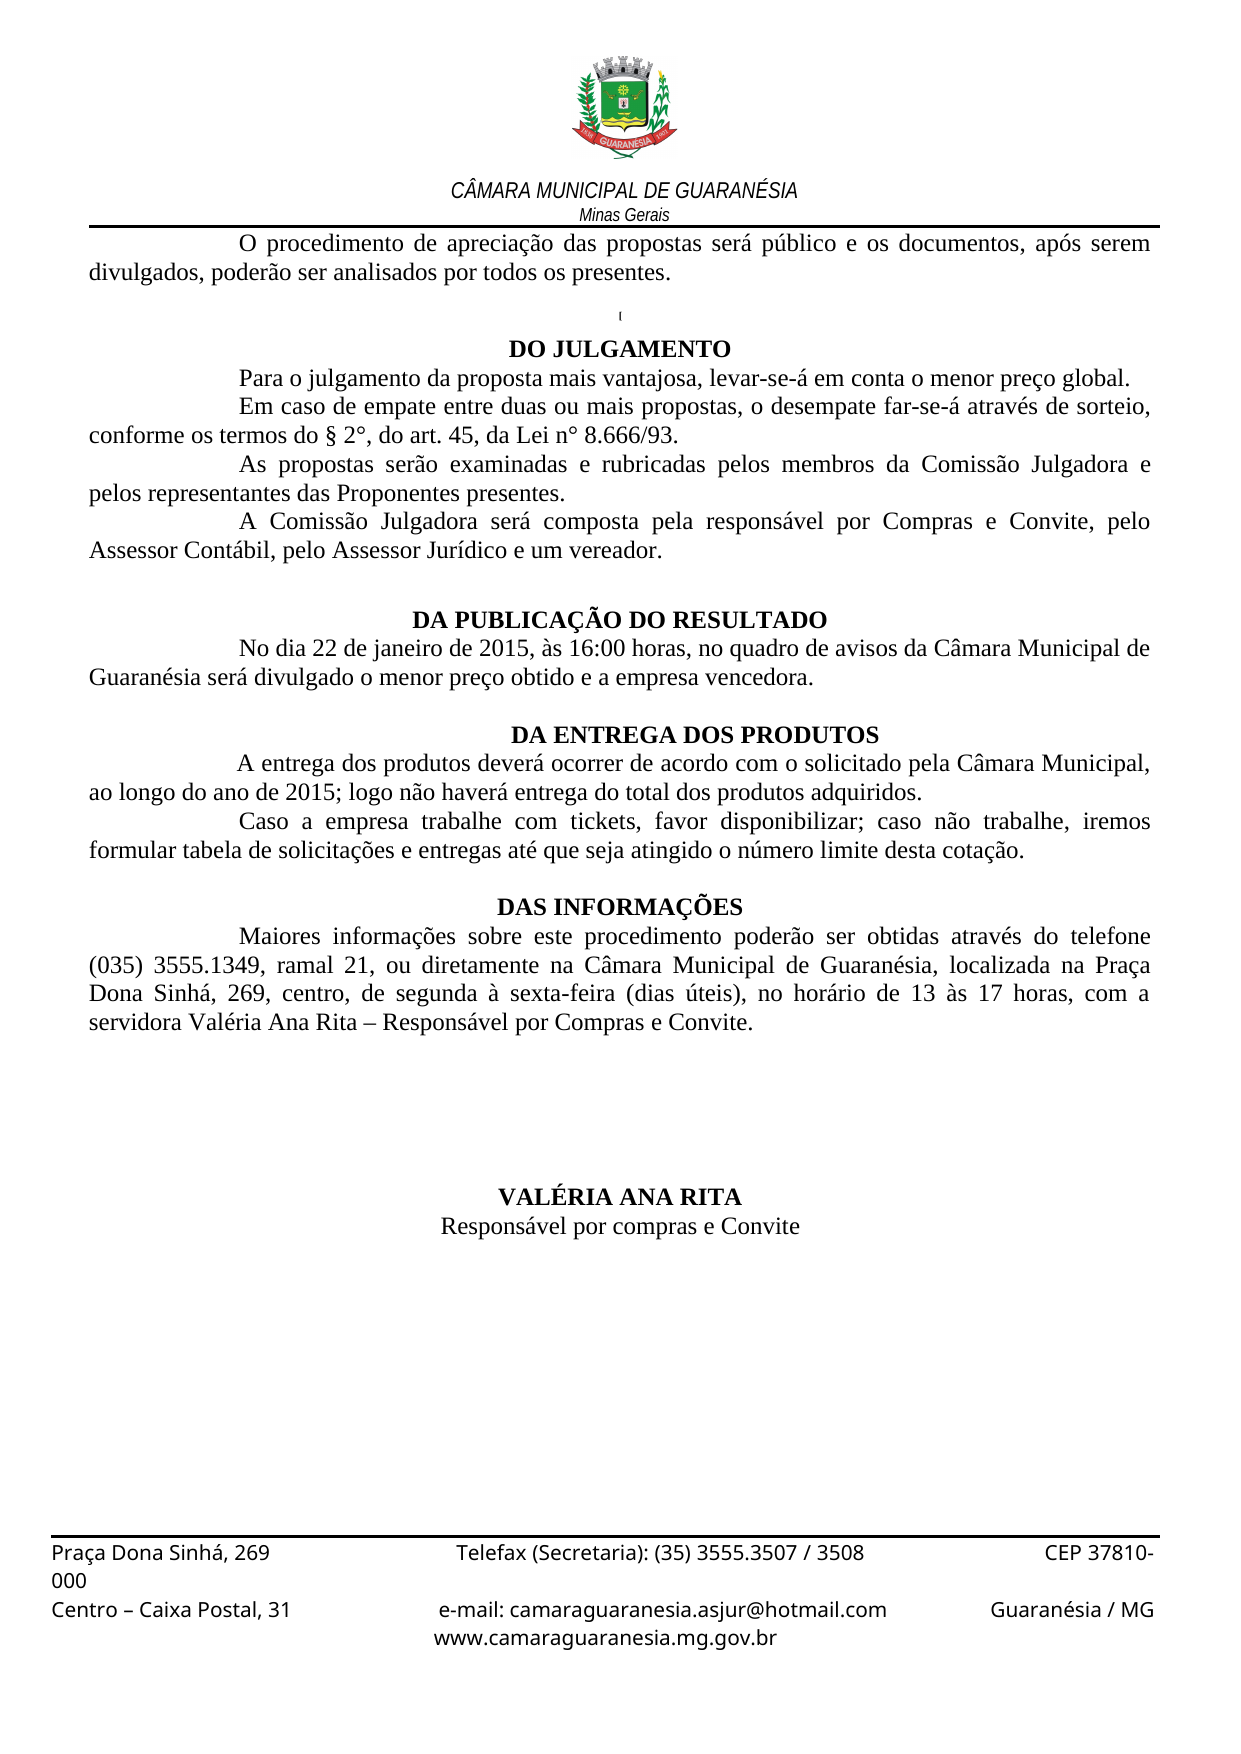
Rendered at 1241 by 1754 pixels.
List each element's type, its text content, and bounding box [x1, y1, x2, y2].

text A Comissão Julgadora será composta pela responsável por Compras e Convite, pelo Assessor Contábil, pelo Assessor Jurídico e um vereador. [89, 506, 1152, 564]
text As propostas serão examinadas e rubricadas pelos membros da Comissão Julgadora e pelos representantes das Proponentes presentes. [89, 449, 1152, 506]
text DA PUBLICAÇÃO DO RESULTADO [89, 605, 1152, 633]
text DO JULGAMENTO [89, 334, 1152, 363]
text A entrega dos produtos deverá ocorrer de acordo com o solicitado pela Câmara Municipal, ao longo do ano de 2015; logo não haverá entrega do total dos produtos adquiridos. [89, 748, 1152, 806]
text Responsável por compras e Convite [89, 1211, 1152, 1239]
text Em caso de empate entre duas ou mais propostas, o desempate far-se-á através de sorteio, conforme os termos do § 2°, do art. 45, da Lei n° 8.666/93. [89, 391, 1152, 449]
picture [571, 56, 678, 159]
text Para o julgamento da proposta mais vantajosa, levar-se-á em conta o menor preço global. [89, 363, 1152, 391]
text Caso a empresa trabalhe com tickets, favor disponibilizar; caso não trabalhe, iremos formular tabela de solicitações e entregas até que seja atingido o número limite desta cotação. [89, 806, 1152, 863]
text VALÉRIA ANA RITA [89, 1182, 1152, 1211]
text DA ENTREGA DOS PRODUTOS [89, 720, 1152, 748]
text No dia 22 de janeiro de 2015, às 16:00 horas, no quadro de avisos da Câmara Municipal de Guaranésia será divulgado o menor preço obtido e a empresa vencedora. [89, 633, 1152, 691]
text DAS INFORMAÇÕES [89, 892, 1152, 921]
text Maiores informações sobre este procedimento poderão ser obtidas através do telefone (035) 3555.1349, ramal 21, ou diretamente na Câmara Municipal de Guaranésia, localizada na Praça Dona Sinhá, 269, centro, de segunda à sexta-feira (dias úteis), no horário de 13 às 17 horas, com a servidora Valéria Ana Rita – Responsável por Compras e Convite. [89, 921, 1152, 1036]
text O procedimento de apreciação das propostas será público e os documentos, após serem divulgados, poderão ser analisados por todos os presentes. [89, 228, 1152, 286]
